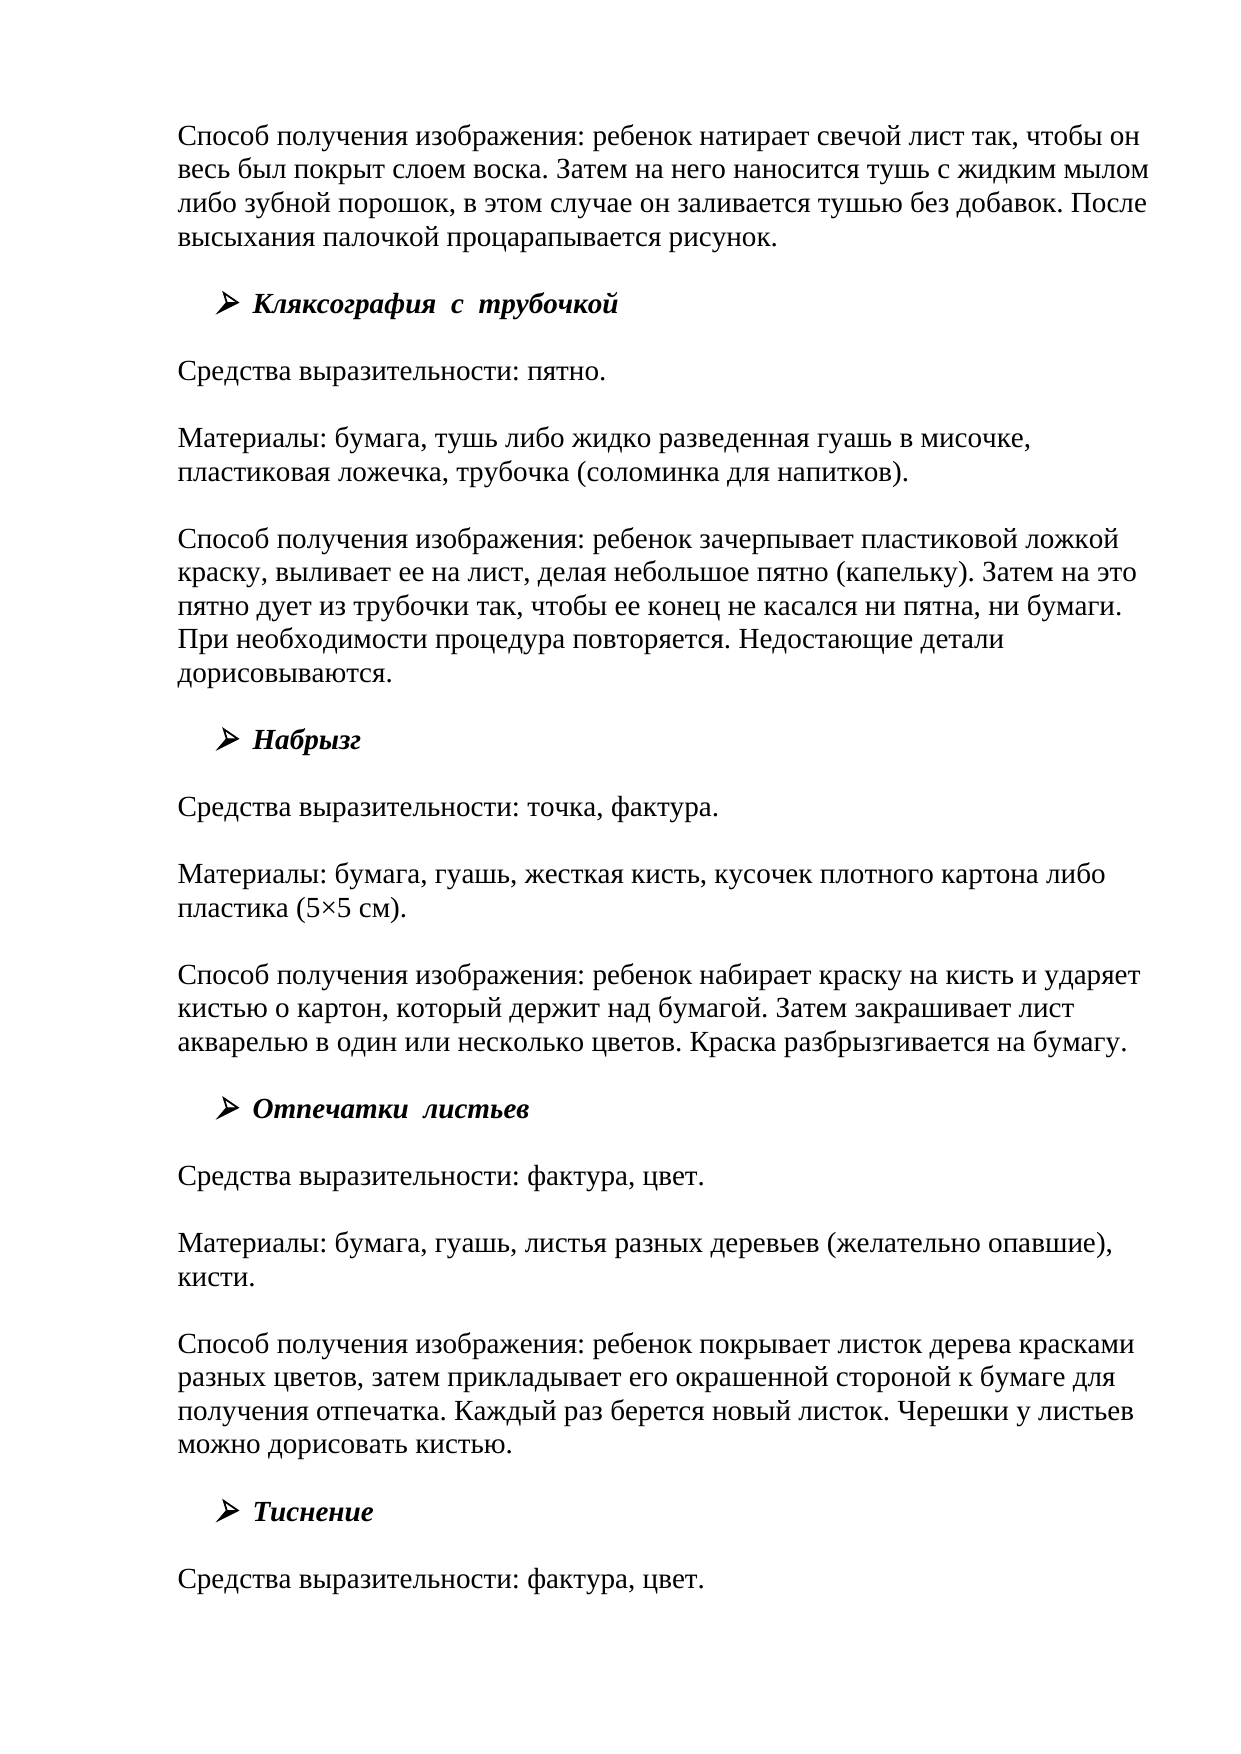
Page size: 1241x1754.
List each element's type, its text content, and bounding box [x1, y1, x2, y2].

text Способ получения изображения: ребенок покрывает листок дерева красками разных цветов, затем прикладывает его окрашенной стороной к бумаге для получения отпечатка. Каждый раз берется новый листок. Черешки у листьев можно дорисовать кистью. [177, 1326, 1152, 1460]
list Отпечатки листьев [215, 1091, 1152, 1125]
text Способ получения изображения: ребенок набирает краску на кисть и ударяет кистью о картон, который держит над бумагой. Затем закрашивает лист акварелью в один или несколько цветов. Краска разбрызгивается на бумагу. [177, 957, 1152, 1057]
list Кляксография с трубочкой [215, 286, 1152, 319]
text Материалы: бумага, гуашь, жесткая кисть, кусочек плотного картона либо пластика (5×5 см). [177, 856, 1152, 923]
text Средства выразительности: фактура, цвет. [177, 1158, 1152, 1192]
text Материалы: бумага, гуашь, листья разных деревьев (желательно опавшие), кисти. [177, 1225, 1152, 1292]
list Набрызг [215, 722, 1152, 756]
text Средства выразительности: пятно. [177, 353, 1152, 387]
text Материалы: бумага, тушь либо жидко разведенная гуашь в мисочке, пластиковая ложечка, трубочка (соломинка для напитков). [177, 420, 1152, 487]
text Средства выразительности: точка, фактура. [177, 789, 1152, 823]
text Способ получения изображения: ребенок натирает свечой лист так, чтобы он весь был покрыт слоем воска. Затем на него наносится тушь с жидким мылом либо зубной порошок, в этом случае он заливается тушью без добавок. После высыхания палочкой процарапывается рисунок. [177, 118, 1152, 252]
text Способ получения изображения: ребенок зачерпывает пластиковой ложкой краску, выливает ее на лист, делая небольшое пятно (капельку). Затем на это пятно дует из трубочки так, чтобы ее конец не касался ни пятна, ни бумаги. При необходимости процедура повторяется. Недостающие детали дорисовываются. [177, 521, 1152, 688]
list Тиснение [215, 1494, 1152, 1527]
text Средства выразительности: фактура, цвет. [177, 1561, 1152, 1594]
